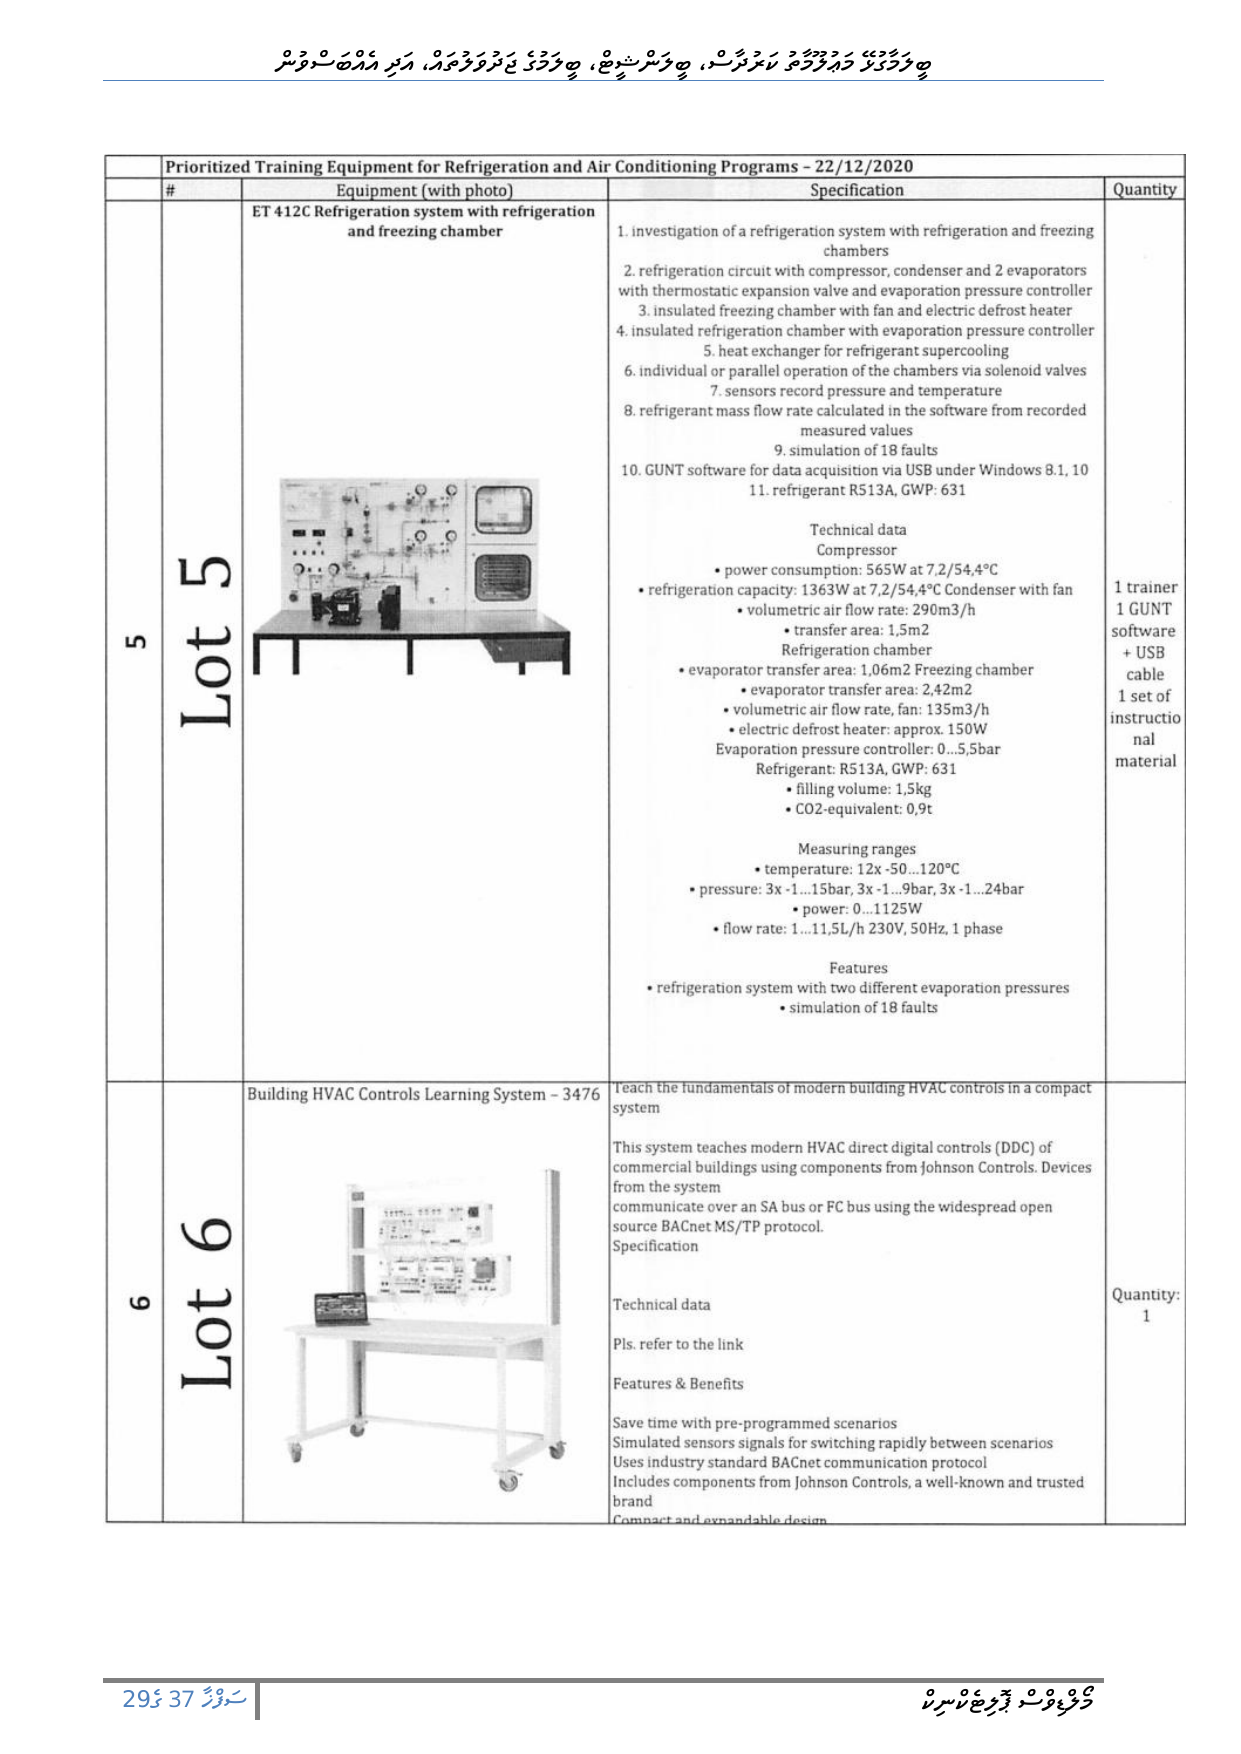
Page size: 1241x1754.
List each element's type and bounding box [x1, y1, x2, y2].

picture [103, 154, 1186, 1528]
